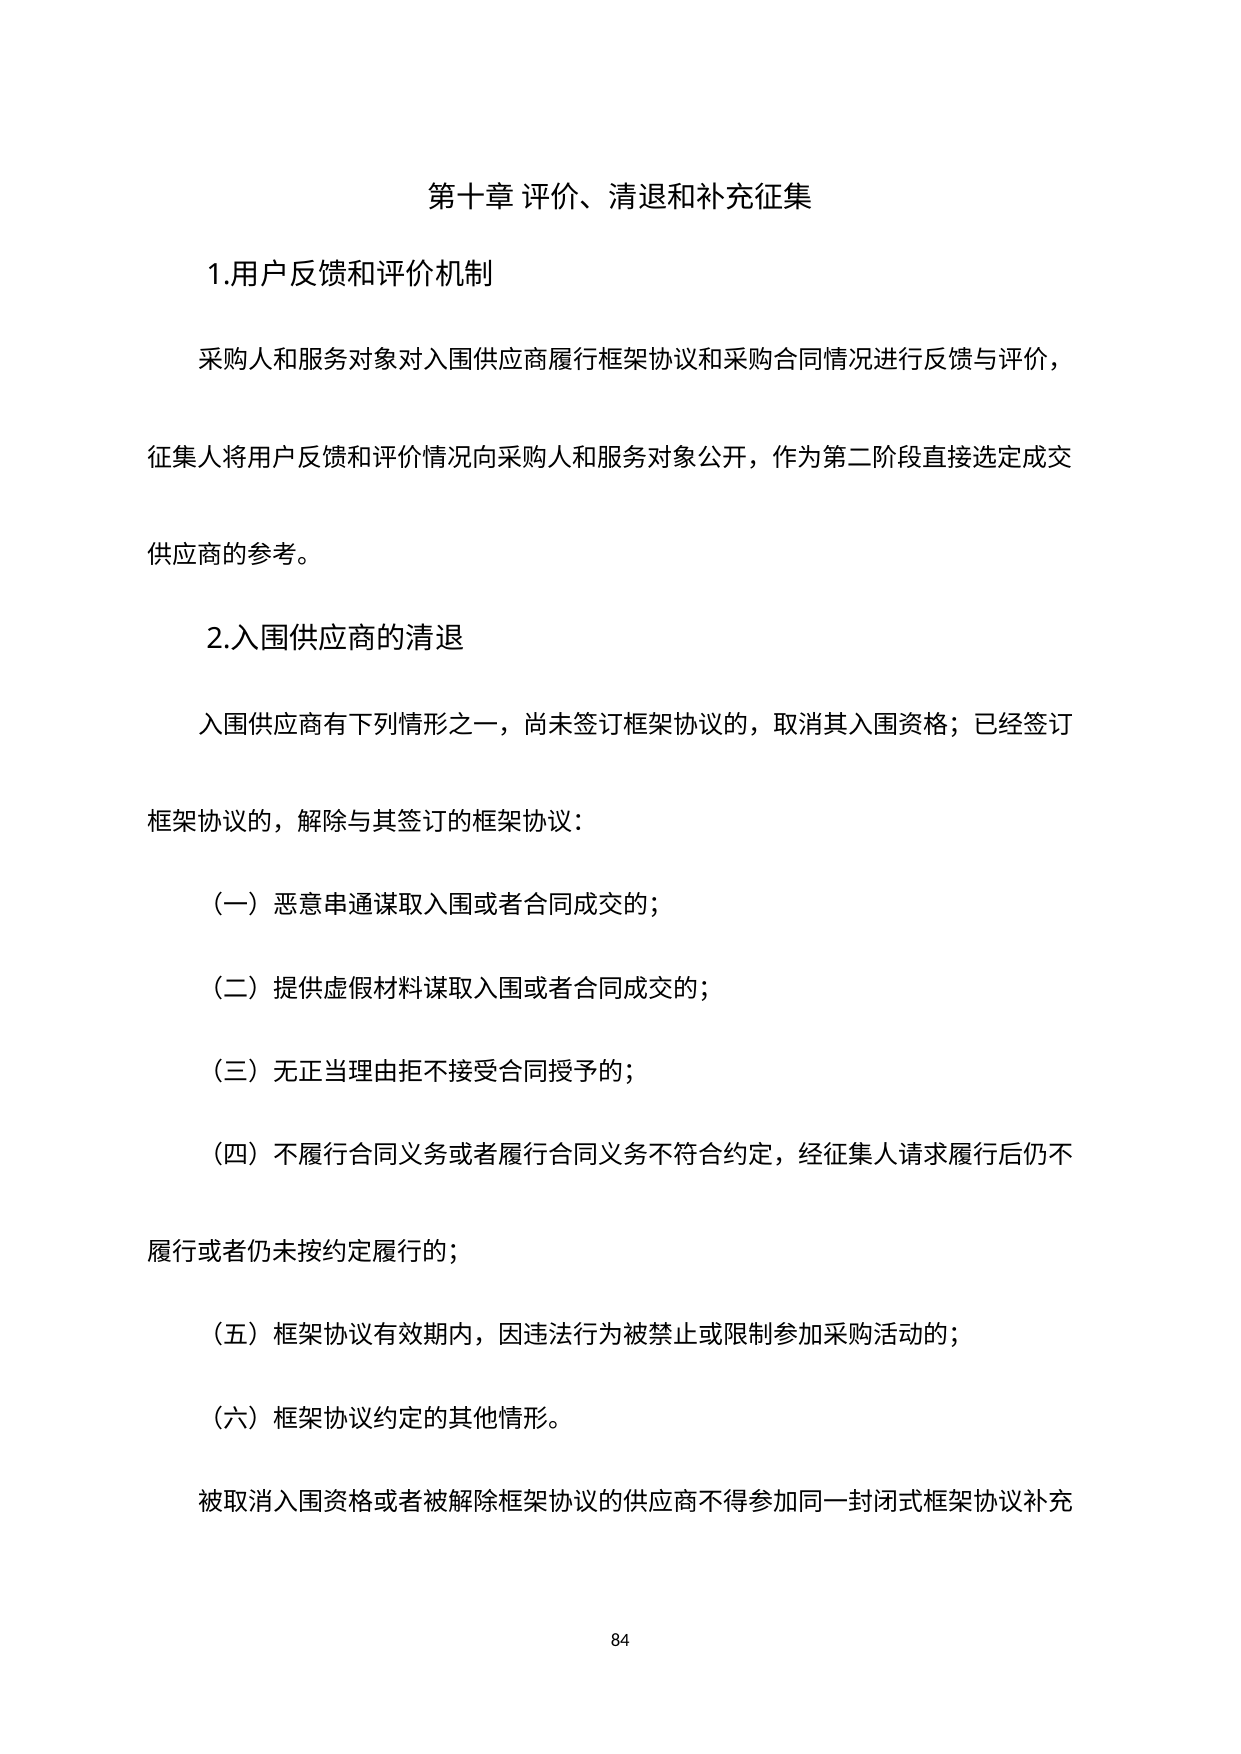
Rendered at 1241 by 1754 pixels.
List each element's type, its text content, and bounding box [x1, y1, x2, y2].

text （四）不履行合同义务或者履行合同义务不符合约定，经征集人请求履行后仍不履行或者仍未按约定履行的； [148, 1120, 1092, 1282]
text 入围供应商有下列情形之一，尚未签订框架协议的，取消其入围资格；已经签订框架协议的，解除与其签订的框架协议： [148, 690, 1092, 852]
text （二）提供虚假材料谋取入围或者合同成交的； [148, 954, 1092, 1019]
text 1.用户反馈和评价机制 [148, 239, 1092, 304]
text 第十章 评价、清退和补充征集 [148, 162, 1092, 227]
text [148, 1467, 1092, 1532]
text （六）框架协议约定的其他情形。 [148, 1384, 1092, 1449]
text （五）框架协议有效期内，因违法行为被禁止或限制参加采购活动的； [148, 1301, 1092, 1366]
text （一）恶意串通谋取入围或者合同成交的； [148, 871, 1092, 936]
text （三）无正当理由拒不接受合同授予的； [148, 1037, 1092, 1102]
text 采购人和服务对象对入围供应商履行框架协议和采购合同情况进行反馈与评价，征集人将用户反馈和评价情况向采购人和服务对象公开，作为第二阶段直接选定成交供应商的参考。 [148, 326, 1092, 586]
text 2.入围供应商的清退 [148, 604, 1092, 669]
